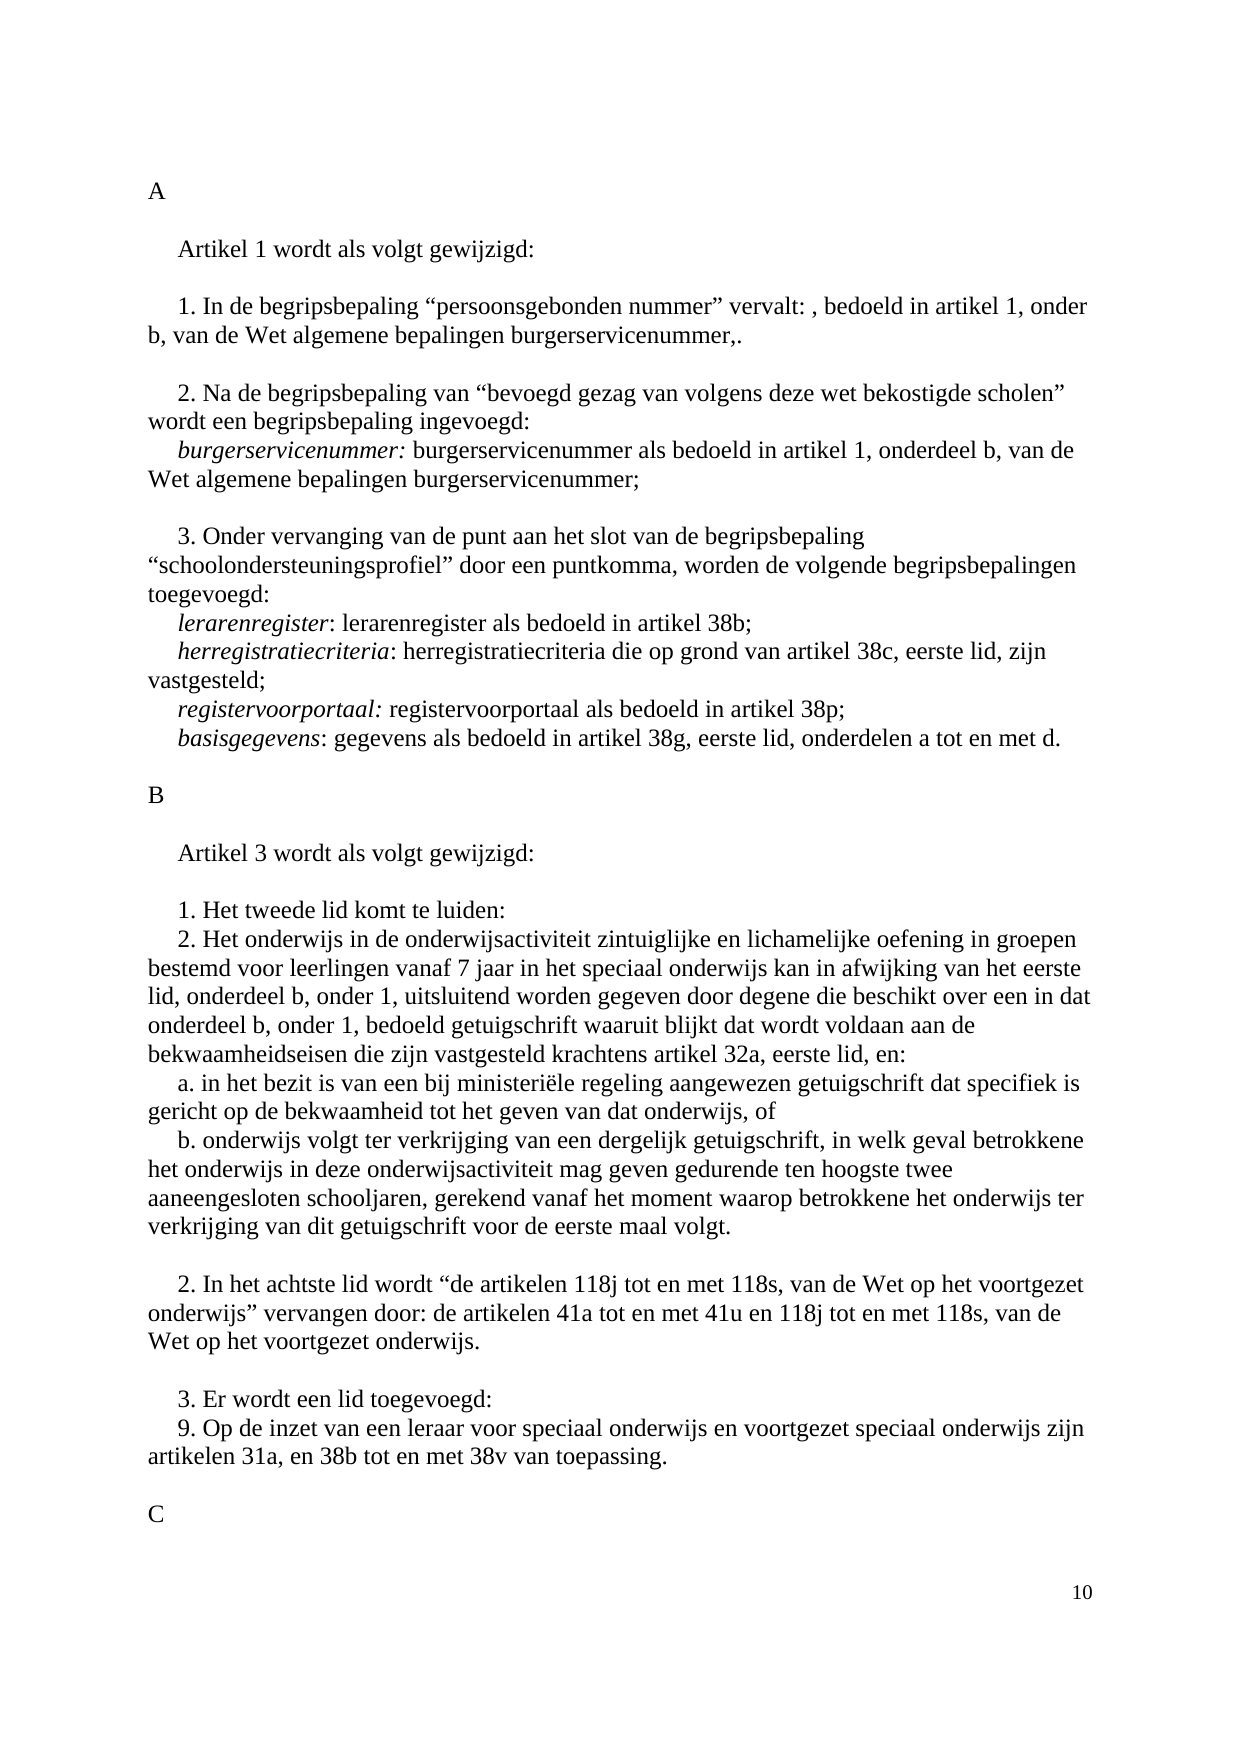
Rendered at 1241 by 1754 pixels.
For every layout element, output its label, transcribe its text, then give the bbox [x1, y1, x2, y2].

text C [148, 1499, 1092, 1528]
text registervoorportaal: registervoorportaal als bedoeld in artikel 38p; [148, 694, 1092, 723]
text herregistratiecriteria: herregistratiecriteria die op grond van artikel 38c, eerste lid, zijn vastgesteld; [148, 636, 1092, 694]
text 3. Er wordt een lid toegevoegd: [148, 1384, 1092, 1413]
text 3. Onder vervanging van de punt aan het slot van de begripsbepaling “schoolondersteuningsprofiel” door een puntkomma, worden de volgende begripsbepalingen toegevoegd: [148, 521, 1092, 608]
text B [148, 780, 1092, 809]
text 1. In de begripsbepaling “persoonsgebonden nummer” vervalt: , bedoeld in artikel 1, onder b, van de Wet algemene bepalingen burgerservicenummer,. [148, 291, 1092, 349]
text a. in het bezit is van een bij ministeriële regeling aangewezen getuigschrift dat specifiek is gericht op de bekwaamheid tot het geven van dat onderwijs, of [148, 1068, 1092, 1125]
text 1. Het tweede lid komt te luiden: [148, 895, 1092, 924]
text burgerservicenummer: burgerservicenummer als bedoeld in artikel 1, onderdeel b, van de Wet algemene bepalingen burgerservicenummer; [148, 435, 1092, 493]
text 9. Op de inzet van een leraar voor speciaal onderwijs en voortgezet speciaal onderwijs zijn artikelen 31a, en 38b tot en met 38v van toepassing. [148, 1413, 1092, 1470]
text b. onderwijs volgt ter verkrijging van een dergelijk getuigschrift, in welk geval betrokkene het onderwijs in deze onderwijsactiviteit mag geven gedurende ten hoogste twee aaneengesloten schooljaren, gerekend vanaf het moment waarop betrokkene het onderwijs ter verkrijging van dit getuigschrift voor de eerste maal volgt. [148, 1125, 1092, 1240]
text 2. In het achtste lid wordt “de artikelen 118j tot en met 118s, van de Wet op het voortgezet onderwijs” vervangen door: de artikelen 41a tot en met 41u en 118j tot en met 118s, van de Wet op het voortgezet onderwijs. [148, 1269, 1092, 1355]
text A [148, 176, 1092, 205]
text 2. Het onderwijs in de onderwijsactiviteit zintuiglijke en lichamelijke oefening in groepen bestemd voor leerlingen vanaf 7 jaar in het speciaal onderwijs kan in afwijking van het eerste lid, onderdeel b, onder 1, uitsluitend worden gegeven door degene die beschikt over een in dat onderdeel b, onder 1, bedoeld getuigschrift waaruit blijkt dat wordt voldaan aan de bekwaamheidseisen die zijn vastgesteld krachtens artikel 32a, eerste lid, en: [148, 924, 1092, 1068]
text Artikel 3 wordt als volgt gewijzigd: [148, 838, 1092, 866]
text lerarenregister: lerarenregister als bedoeld in artikel 38b; [148, 608, 1092, 636]
text Artikel 1 wordt als volgt gewijzigd: [148, 234, 1092, 263]
text basisgegevens: gegevens als bedoeld in artikel 38g, eerste lid, onderdelen a tot en met d. [148, 723, 1092, 751]
text 2. Na de begripsbepaling van “bevoegd gezag van volgens deze wet bekostigde scholen” wordt een begripsbepaling ingevoegd: [148, 378, 1092, 435]
